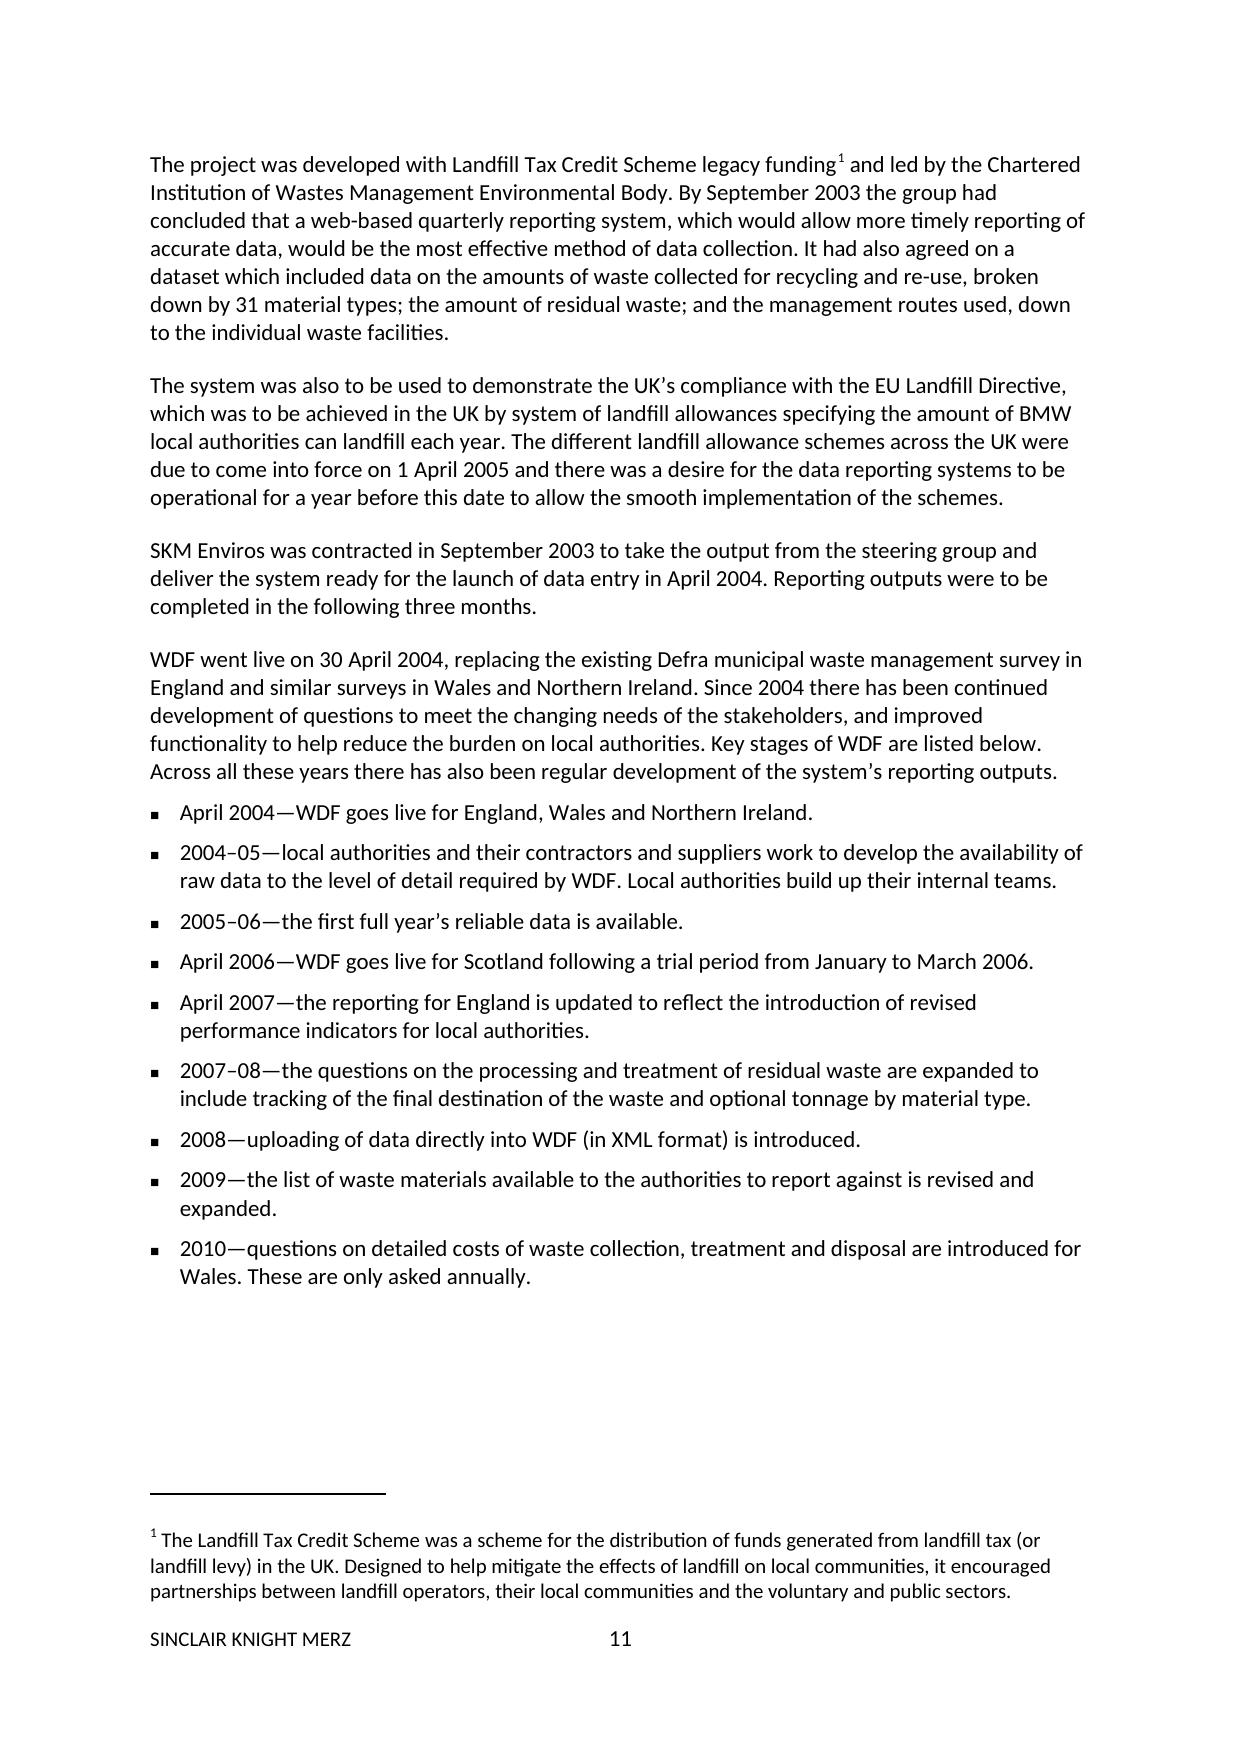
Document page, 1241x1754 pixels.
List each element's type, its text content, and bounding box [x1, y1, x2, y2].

text 2005–06—the first full year’s reliable data is available. [150, 907, 1090, 935]
text SKM Enviros was contracted in September 2003 to take the output from the steering group and deliver the system ready for the launch of data entry in April 2004. Reporting outputs were to be completed in the following three months. [150, 536, 1090, 620]
text 2008—uploading of data directly into WDF (in XML format) is introduced. [150, 1125, 1090, 1153]
text The project was developed with Landfill Tax Credit Scheme legacy funding and led by the Chartered Institution of Wastes Management Environmental Body. By September 2003 the group had concluded that a web-based quarterly reporting system, which would allow more timely reporting of accurate data, would be the most effective method of data collection. It had also agreed on a dataset which included data on the amounts of waste collected for recycling and re-use, broken down by 31 material types; the amount of residual waste; and the management routes used, down to the individual waste facilities. [150, 150, 1090, 346]
text April 2007—the reporting for England is updated to reflect the introduction of revised performance indicators for local authorities. [150, 988, 1090, 1044]
text April 2006—WDF goes live for Scotland following a trial period from January to March 2006. [150, 947, 1090, 976]
text 2010—questions on detailed costs of waste collection, treatment and disposal are introduced for Wales. These are only asked annually. [150, 1234, 1090, 1290]
text The system was also to be used to demonstrate the UK’s compliance with the EU Landfill Directive, which was to be achieved in the UK by system of landfill allowances specifying the amount of BMW local authorities can landfill each year. The different landfill allowance schemes across the UK were due to come into force on 1 April 2005 and there was a desire for the data reporting systems to be operational for a year before this date to allow the smooth implementation of the schemes. [150, 371, 1090, 511]
text April 2004—WDF goes live for England, Wales and Northern Ireland. [150, 798, 1090, 826]
text 2004–05—local authorities and their contractors and suppliers work to develop the availability of raw data to the level of detail required by WDF. Local authorities build up their internal teams. [150, 838, 1090, 894]
text 2007–08—the questions on the processing and treatment of residual waste are expanded to include tracking of the final destination of the waste and optional tonnage by material type. [150, 1057, 1090, 1113]
text WDF went live on 30 April 2004, replacing the existing Defra municipal waste management survey in England and similar surveys in Wales and Northern Ireland. Since 2004 there has been continued development of questions to meet the changing needs of the stakeholders, and improved functionality to help reduce the burden on local authorities. Key stages of WDF are listed below. Across all these years there has also been regular development of the system’s reporting outputs. [150, 645, 1090, 785]
text 2009—the list of waste materials available to the authorities to report against is revised and expanded. [150, 1166, 1090, 1222]
